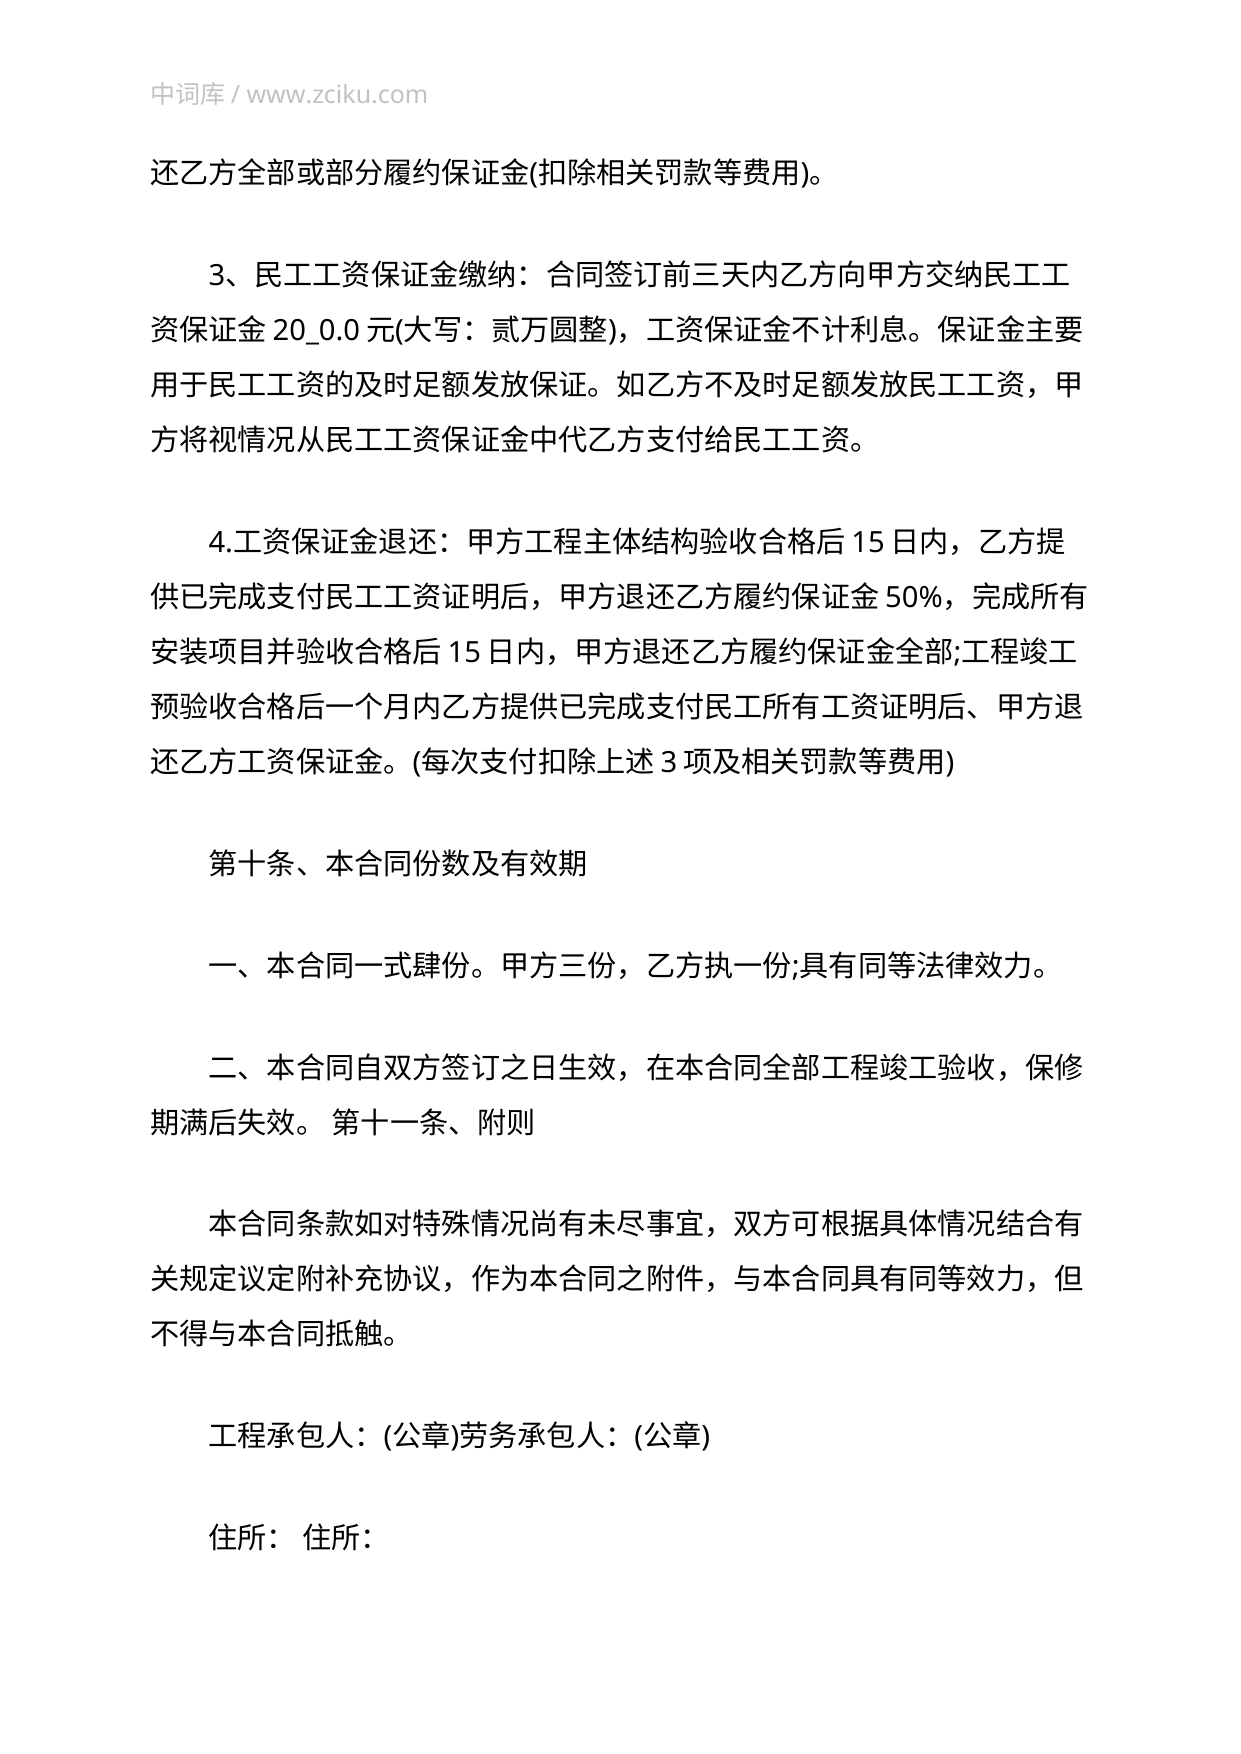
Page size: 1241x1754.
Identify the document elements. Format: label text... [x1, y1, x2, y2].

text 3、民工工资保证金缴纳：合同签订前三天内乙方向甲方交纳民工工资保证金20_0.0元(大写：贰万圆整)，工资保证金不计利息。保证金主要用于民工工资的及时足额发放保证。如乙方不及时足额发放民工工资，甲方将视情况从民工工资保证金中代乙方支付给民工工资。 [150, 252, 1090, 459]
text 住所： 住所： [150, 1514, 1090, 1557]
text 工程承包人：(公章)劳务承包人：(公章) [150, 1412, 1090, 1455]
text 一、本合同一式肆份。甲方三份，乙方执一份;具有同等法律效力。 [150, 942, 1090, 985]
text 4.工资保证金退还：甲方工程主体结构验收合格后15日内，乙方提供已完成支付民工工资证明后，甲方退还乙方履约保证金50%，完成所有安装项目并验收合格后15日内，甲方退还乙方履约保证金全部;工程竣工预验收合格后一个月内乙方提供已完成支付民工所有工资证明后、甲方退还乙方工资保证金。(每次支付扣除上述3项及相关罚款等费用) [150, 519, 1090, 781]
text 本合同条款如对特殊情况尚有未尽事宜，双方可根据具体情况结合有关规定议定附补充协议，作为本合同之附件，与本合同具有同等效力，但不得与本合同抵触。 [150, 1201, 1090, 1353]
text 二、本合同自双方签订之日生效，在本合同全部工程竣工验收，保修期满后失效。 第十一条、附则 [150, 1044, 1090, 1141]
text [150, 150, 1090, 192]
text 第十条、本合同份数及有效期 [150, 841, 1090, 883]
